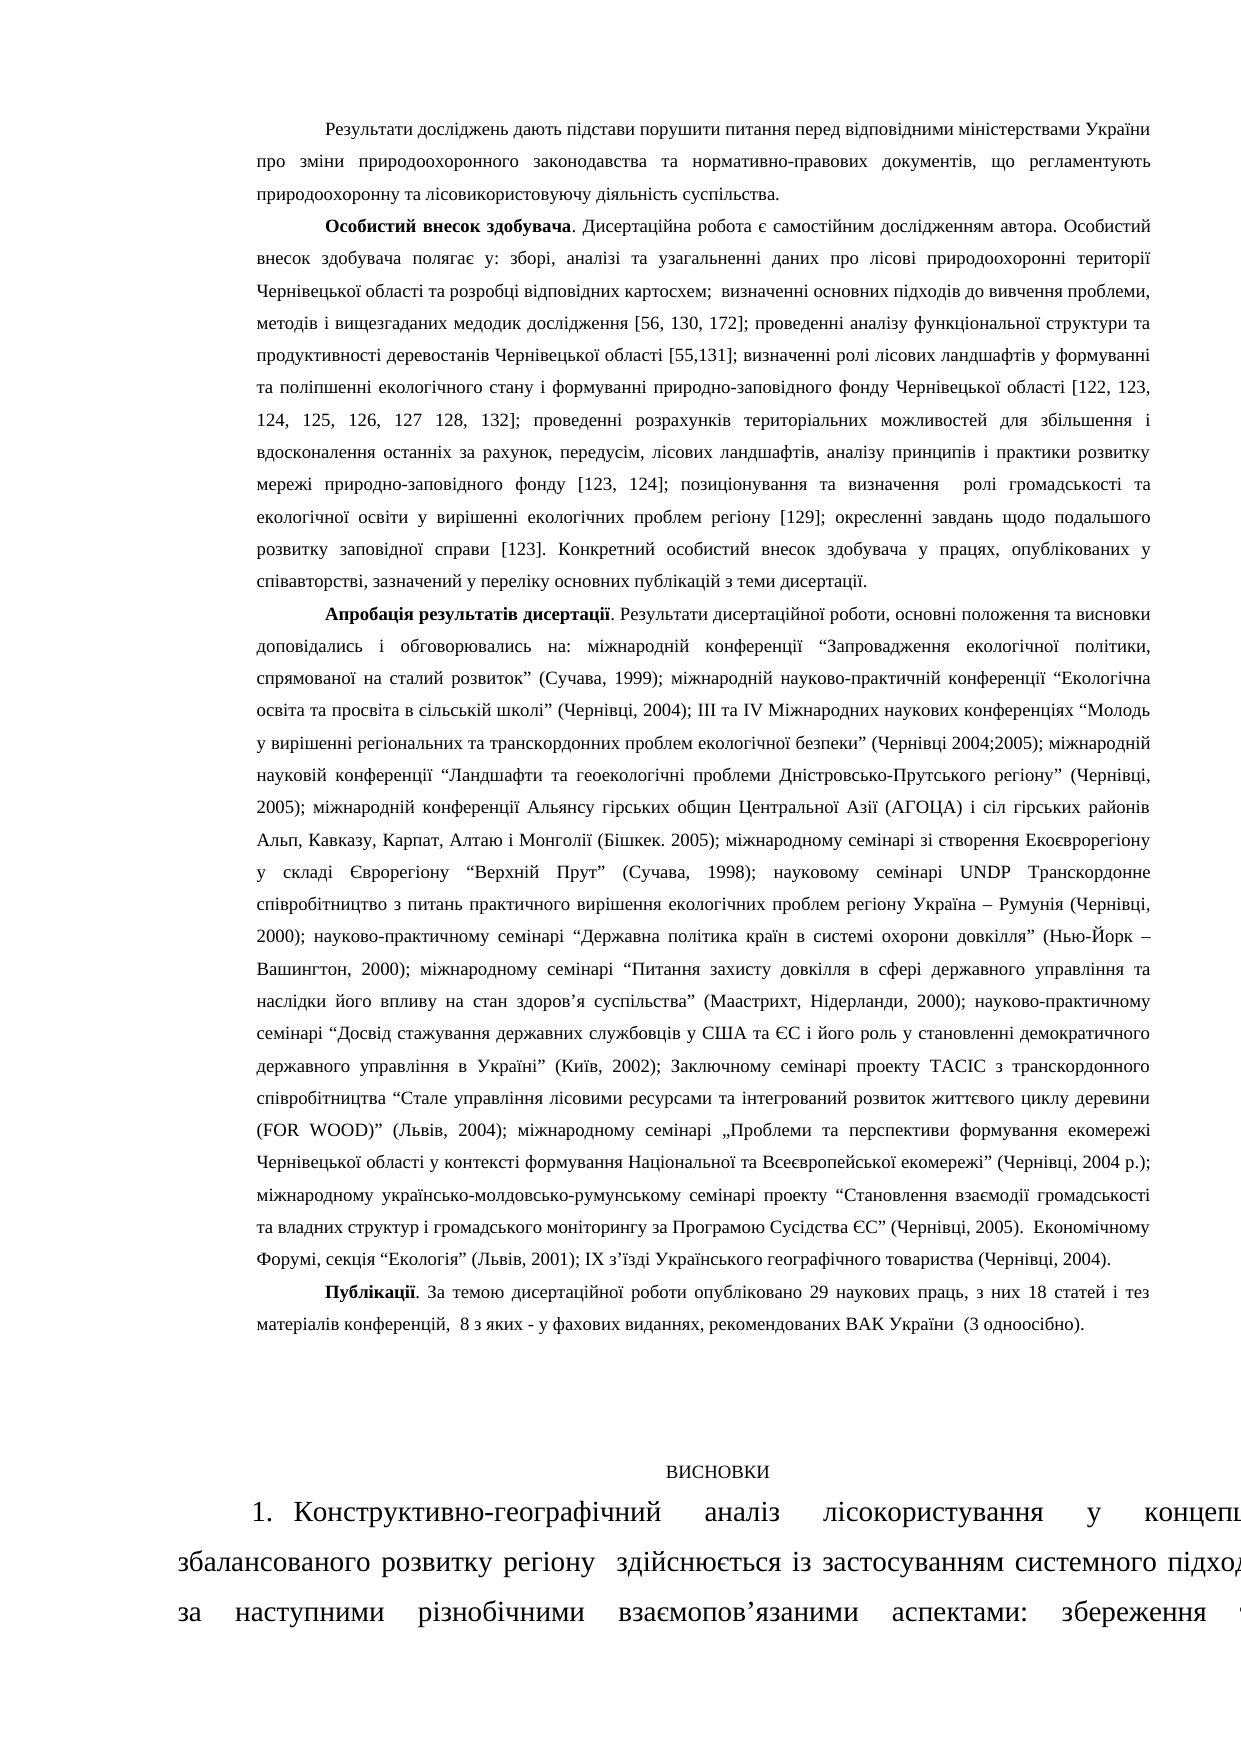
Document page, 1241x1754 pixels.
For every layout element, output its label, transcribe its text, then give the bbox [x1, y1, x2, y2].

text Публікації. За темою дисертаційної роботи опубліковано 29 наукових праць, з них 18 статей і тез матеріалів конференцій, 8 з яких - у фахових виданнях, рекомендованих ВАК України (3 одноосібно). [256, 1281, 1152, 1334]
text ВИСНОВКИ [256, 1461, 1152, 1483]
text Апробація результатів дисертації. Результати дисертаційної роботи, основні положення та висновки доповідались і обговорювались на: міжнародній конференції “Запровадження екологічної політики, спрямованої на сталий розвиток” (Сучава, 1999); міжнародній науково-практичній конференції “Екологічна освіта та просвіта в сільській школі” (Чернівці, 2004); ІІІ та IV Міжнародних наукових конференціях “Молодь у вирішенні регіональних та транскордонних проблем екологічної безпеки” (Чернівці 2004;2005); міжнародній науковій конференції “Ландшафти та геоекологічні проблеми Дністровсько-Прутського регіону” (Чернівці, 2005); міжнародній конференції Альянсу гірських общин Центральної Азії (АГОЦА) і сіл гірських районів Альп, Кавказу, Карпат, Алтаю і Монголії (Бішкек. 2005); міжнародному семінарі зі створення Екоєврорегіону у складі Єврорегіону “Верхній Прут” (Сучава, 1998); науковому семінарі UNDP Транскордонне співробітництво з питань практичного вирішення екологічних проблем регіону Україна – Румунія (Чернівці, 2000); науково-практичному семінарі “Державна політика країн в системі охорони довкілля” (Нью-Йорк – Вашингтон, 2000); міжнародному семінарі “Питання захисту довкілля в сфері державного управління та наслідки його впливу на стан здоров’я суспільства” (Маастрихт, Нідерланди, 2000); науково-практичному семінарі “Досвід стажування державних службовців у США та ЄС і його роль у становленні демократичного державного управління в Україні” (Київ, 2002); Заключному семінарі проекту ТАСІС з транскордонного співробітництва “Стале управління лісовими ресурсами та інтегрований розвиток життєвого циклу деревини (FOR WOOD)” (Львів, 2004); міжнародному семінарі „Проблеми та перспективи формування екомережі Чернівецької області у контексті формування Національної та Всеєвропейської екомережі” (Чернівці, 2004 р.); міжнародному українсько-молдовсько-румунському семінарі проекту “Становлення взаємодії громадськості та владних структур і громадського моніторингу за Програмою Сусідства ЄС” (Чернівці, 2005). Економічному Форумі, секція “Екологія” (Львів, 2001); IX з’їзді Українського географічного товариства (Чернівці, 2004). [256, 602, 1152, 1270]
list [177, 1494, 1240, 1628]
text Результати досліджень дають підстави порушити питання перед відповідними міністерствами України про зміни природоохоронного законодавства та нормативно-правових документів, що регламентують природоохоронну та лісовикористовуючу діяльність суспільства. [256, 118, 1152, 204]
text Особистий внесок здобувача. Дисертаційна робота є самостійним дослідженням автора. Особистий внесок здобувача полягає у: зборі, аналізі та узагальненні даних про лісові природоохоронні території Чернівецької області та розробці відповідних картосхем; визначенні основних підходів до вивчення проблеми, методів і вищезгаданих медодик дослідження [56, 130, 172]; проведенні аналізу функціональної структури та продуктивності деревостанів Чернівецької області [55,131]; визначенні ролі лісових ландшафтів у формуванні та поліпшенні екологічного стану і формуванні природно-заповідного фонду Чернівецької області [122, 123, 124, 125, 126, 127 128, 132]; проведенні розрахунків територіальних можливостей для збільшення і вдосконалення останніх за рахунок, передусім, лісових ландшафтів, аналізу принципів і практики розвитку мережі природно-заповідного фонду [123, 124]; позиціонування та визначення ролі громадськості та екологічної освіти у вирішенні екологічних проблем регіону [129]; окресленні завдань щодо подальшого розвитку заповідної справи [123]. Конкретний особистий внесок здобувача у працях, опублікованих у співавторстві, зазначений у переліку основних публікацій з теми дисертації. [256, 215, 1152, 592]
